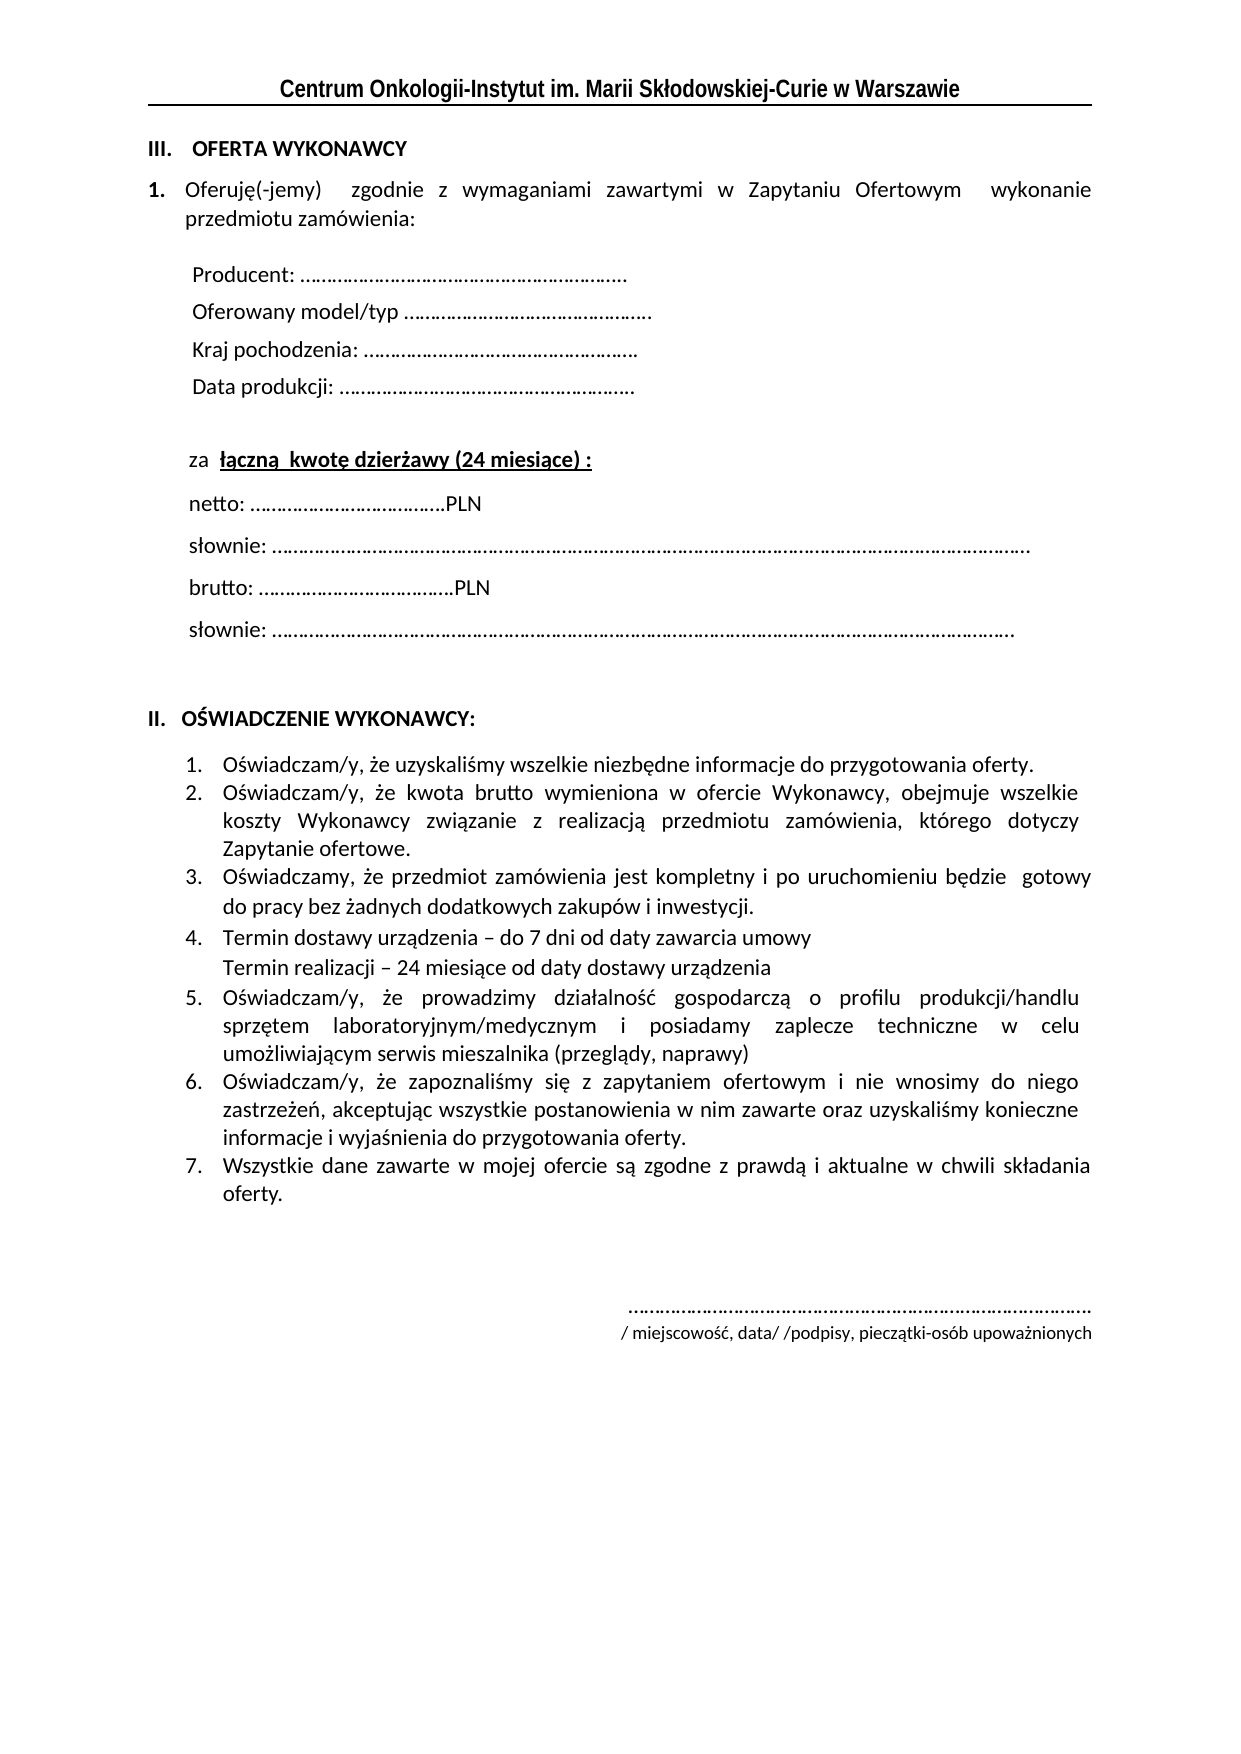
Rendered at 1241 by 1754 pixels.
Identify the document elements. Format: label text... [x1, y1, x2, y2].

list Wszystkie dane zawarte w mojej ofercie są zgodne z prawdą i aktualne w chwili składania oferty. [185, 1151, 1092, 1207]
text brutto: ……………………………….PLN [148, 573, 1092, 602]
list Oświadczam/y, że prowadzimy działalność gospodarczą o profilu produkcji/handlu sprzętem laboratoryjnym/medycznym i posiadamy zaplecze techniczne w celu umożliwiającym serwis mieszalnika (przeglądy, naprawy) [185, 983, 1080, 1067]
text słownie: …………………………………………………………………………………………………………………………… [148, 616, 1092, 643]
table_cell Oferowany model/typ ……………………………………….. [140, 288, 1191, 325]
text II. OŚWIADCZENIE WYKONAWCY: [148, 704, 1092, 732]
text ……………………………………………………………………………. / miejscowość, data/ /podpisy, pieczątki-osób upoważnionych [148, 1291, 1092, 1344]
table_cell Data produkcji: ……………………………………………….. [140, 363, 1191, 400]
list Termin realizacji – 24 miesiące od daty dostawy urządzenia [223, 953, 1092, 981]
list Oświadczam/y, że kwota brutto wymieniona w ofercie Wykonawcy, obejmuje wszelkie koszty Wykonawcy związanie z realizacją przedmiotu zamówienia, którego dotyczy Zapytanie ofertowe. [185, 778, 1080, 862]
table_header Producent: …………………………………………………….. [140, 232, 1191, 288]
list OFERTA WYKONAWCY [148, 134, 1092, 162]
list Oświadczamy, że przedmiot zamówienia jest kompletny i po uruchomieniu będzie gotowy do pracy bez żadnych dodatkowych zakupów i inwestycji. [185, 862, 1092, 921]
list Oferuję(-jemy) zgodnie z wymaganiami zawartymi w Zapytaniu Ofertowym wykonanie przedmiotu zamówienia: [148, 176, 1092, 232]
list Oświadczam/y, że zapoznaliśmy się z zapytaniem ofertowym i nie wnosimy do niego zastrzeżeń, akceptując wszystkie postanowienia w nim zawarte oraz uzyskaliśmy konieczne informacje i wyjaśnienia do przygotowania oferty. [185, 1067, 1080, 1151]
text za łączną kwotę dzierżawy (24 miesiące) : [148, 445, 1092, 473]
list Termin dostawy urządzenia – do 7 dni od daty zawarcia umowy [185, 923, 1092, 951]
table_cell Kraj pochodzenia: ……………………………………………. [140, 325, 1191, 363]
text słownie: ……………………………………………………………………………………………………………………………… [148, 532, 1092, 559]
list Oświadczam/y, że uzyskaliśmy wszelkie niezbędne informacje do przygotowania oferty. [185, 750, 1080, 778]
text netto: ……………………………….PLN [148, 489, 1092, 518]
